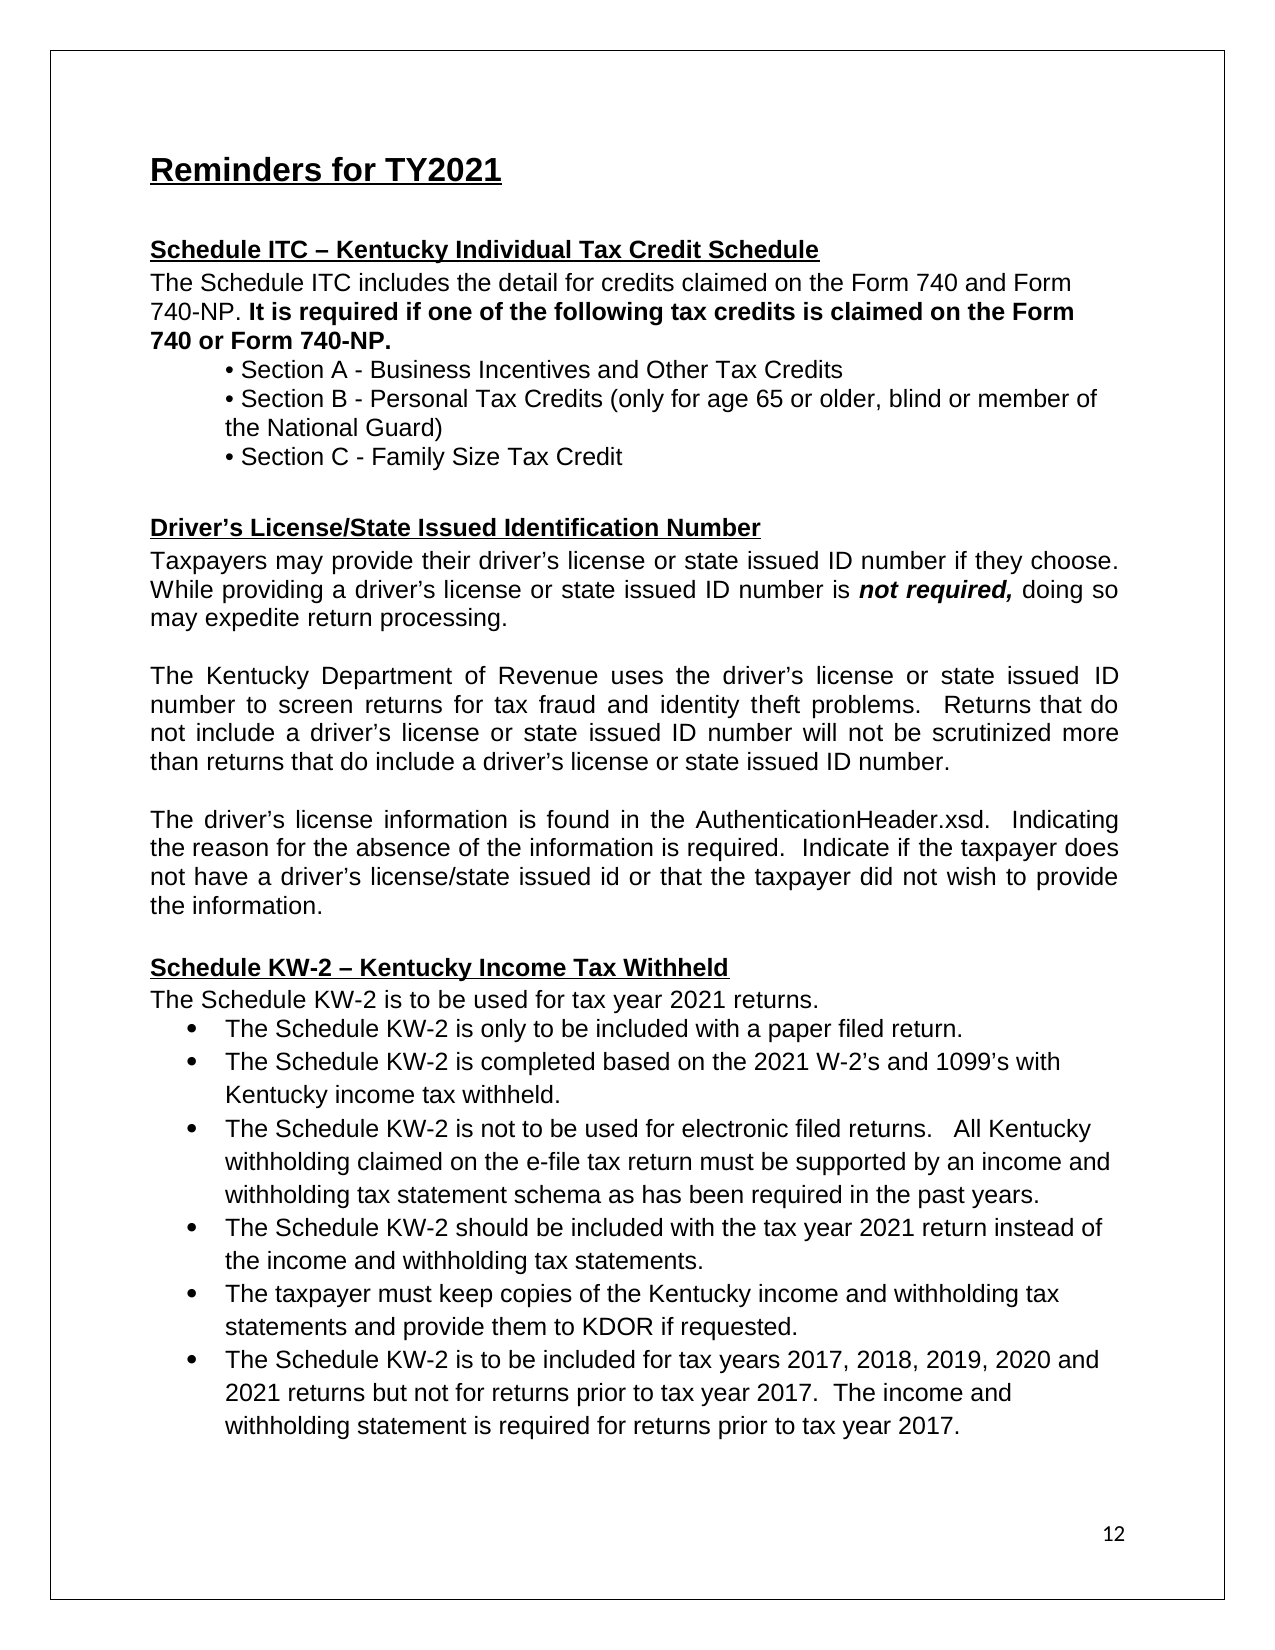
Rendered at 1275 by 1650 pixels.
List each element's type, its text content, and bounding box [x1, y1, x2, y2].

list The Schedule KW-2 is not to be used for electronic filed returns. All Kentucky withholding claimed on the e-file tax return must be supported by an income and withholding tax statement schema as has been required in the past years. [187, 1113, 1125, 1208]
text • Section B - Personal Tax Credits (only for age 65 or older, blind or member of the National Guard) [225, 385, 1119, 442]
subtitle Reminders for TY2021 [150, 150, 1125, 188]
text The Kentucky Department of Revenue uses the driver’s license or state issued ID number to screen returns for tax fraud and identity theft problems. Returns that do not include a driver’s license or state issued ID number will not be scrutinized more than returns that do include a driver’s license or state issued ID number. [150, 661, 1119, 776]
list The Schedule KW-2 is completed based on the 2021 W-2’s and 1099’s with Kentucky income tax withheld. [187, 1047, 1125, 1109]
subtitle Schedule KW-2 – Kentucky Income Tax Withheld [150, 952, 1125, 981]
list The Schedule KW-2 is only to be included with a paper filed return. [187, 1014, 1125, 1043]
subtitle Driver’s License/State Issued Identification Number [150, 513, 1125, 542]
list The Schedule KW-2 is to be included for tax years 2017, 2018, 2019, 2020 and 2021 returns but not for returns prior to tax year 2017. The income and withholding statement is required for returns prior to tax year 2017. [187, 1345, 1125, 1440]
list The taxpayer must keep copies of the Kentucky income and withholding tax statements and provide them to KDOR if requested. [187, 1279, 1125, 1341]
text Taxpayers may provide their driver’s license or state issued ID number if they choose. While providing a driver’s license or state issued ID number is not required, doing so may expedite return processing. [150, 546, 1119, 632]
text • Section A - Business Incentives and Other Tax Credits [150, 356, 1119, 384]
text The driver’s license information is found in the AuthenticationHeader.xsd. Indicating the reason for the absence of the information is required. Indicate if the taxpayer does not have a driver’s license/state issued id or that the taxpayer did not wish to provide the information. [150, 804, 1119, 919]
text The Schedule KW-2 is to be used for tax year 2021 returns. [150, 986, 1119, 1014]
subtitle Schedule ITC – Kentucky Individual Tax Credit Schedule [150, 236, 1125, 264]
text The Schedule ITC includes the detail for credits claimed on the Form 740 and Form 740-NP. It is required if one of the following tax credits is claimed on the Form 740 or Form 740-NP. [150, 269, 1119, 355]
text • Section C - Family Size Tax Credit [150, 443, 1119, 471]
list The Schedule KW-2 should be included with the tax year 2021 return instead of the income and withholding tax statements. [187, 1213, 1125, 1274]
